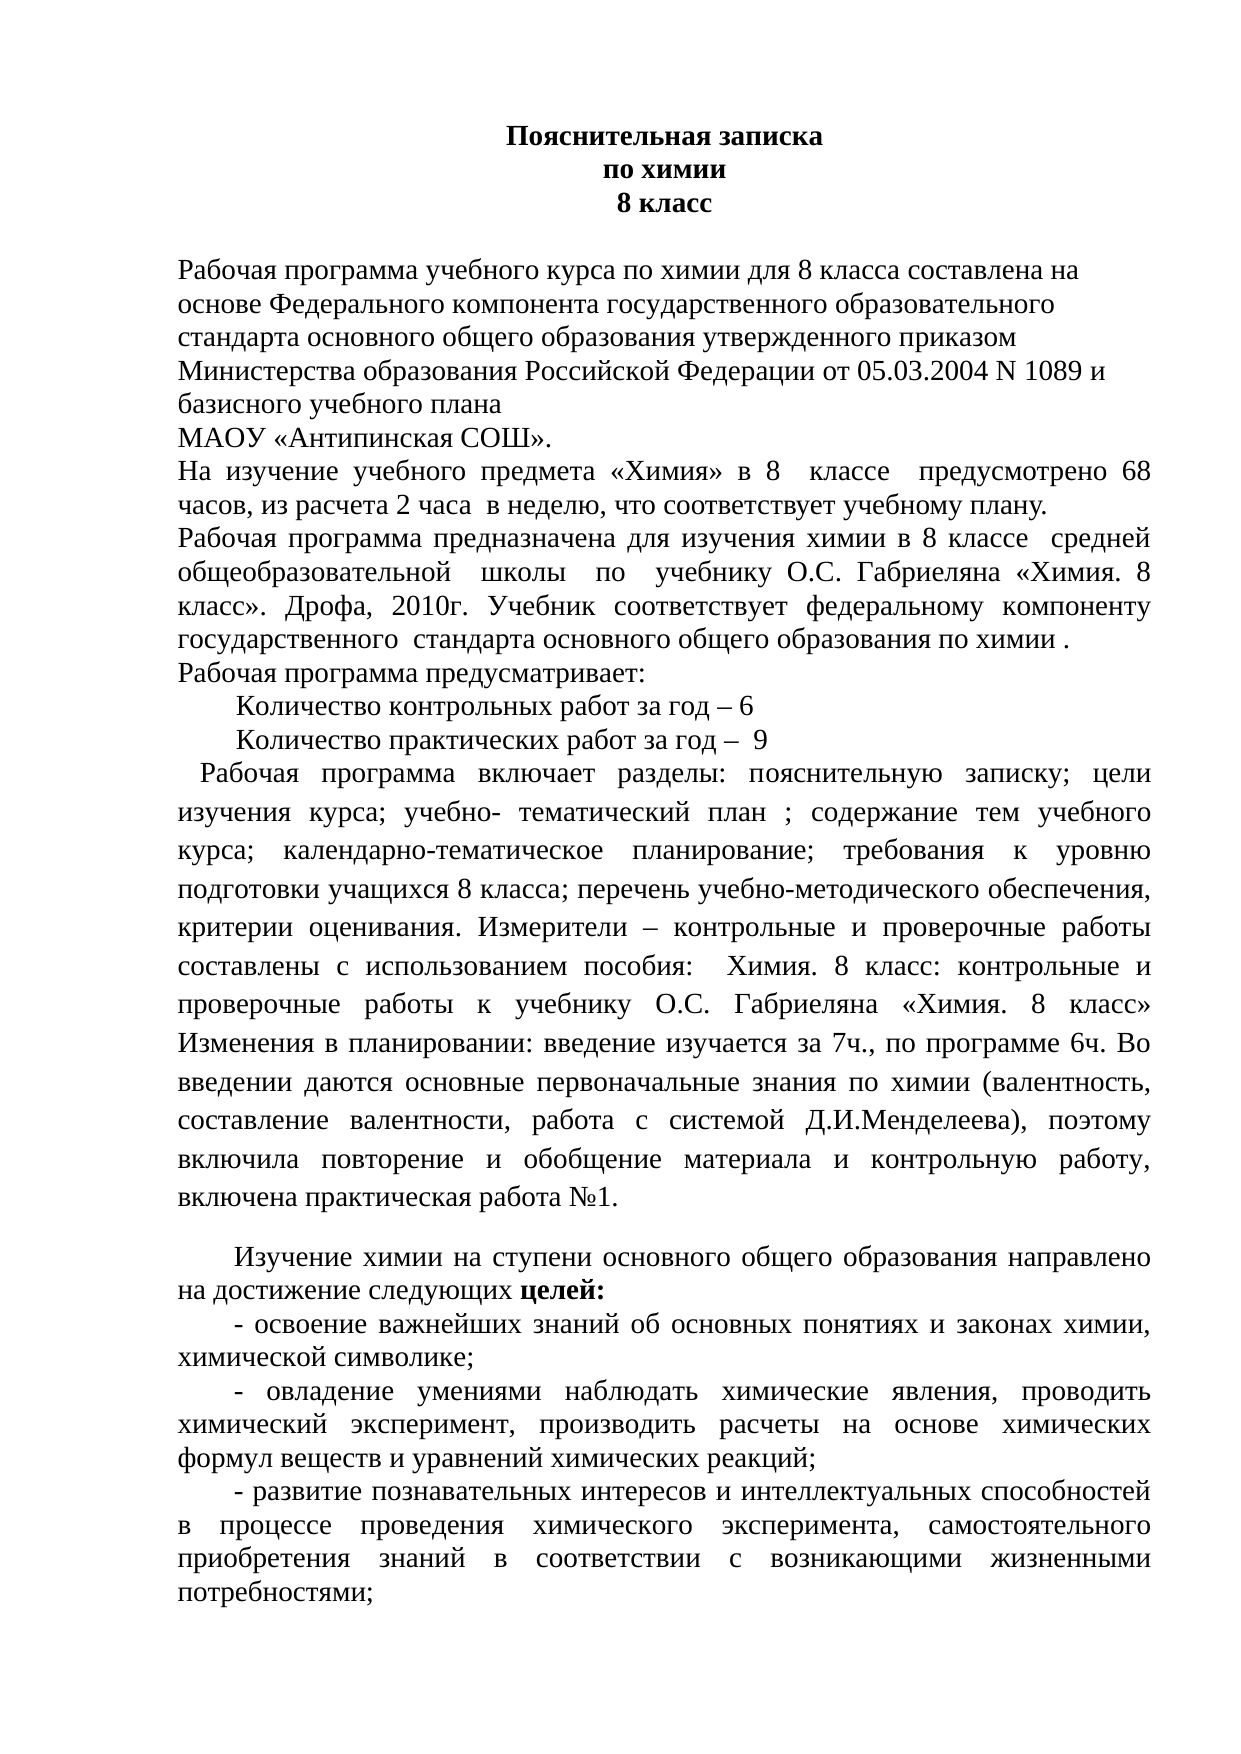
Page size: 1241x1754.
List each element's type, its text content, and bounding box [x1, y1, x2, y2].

text - освоение важнейших знаний об основных понятиях и законах химии, химической символике; [177, 1306, 1152, 1373]
text Рабочая программа включает разделы: пояснительную записку; цели изучения курса; учебно- тематический план ; содержание тем учебного курса; календарно-тематическое планирование; требования к уровню подготовки учащихся 8 класса; перечень учебно-методического обеспечения, критерии оценивания. Измерители – контрольные и проверочные работы составлены с использованием пособия: Химия. 8 класс: контрольные и проверочные работы к учебнику О.С. Габриеляна «Химия. 8 класс» Изменения в планировании: введение изучается за 7ч., по программе 6ч. Во введении даются основные первоначальные знания по химии (валентность, составление валентности, работа с системой Д.И.Менделеева), поэтому включила повторение и обобщение материала и контрольную работу, включена практическая работа №1. [177, 755, 1152, 1213]
text Рабочая программа предназначена для изучения химии в 8 классе средней общеобразовательной школы по учебнику О.С. Габриеляна «Химия. 8 класс». Дрофа, 2010г. Учебник соответствует федеральному компоненту государственного стандарта основного общего образования по химии . [177, 521, 1152, 655]
text Рабочая программа предусматривает: [177, 655, 1152, 688]
text 8 класс [177, 185, 1152, 219]
text Пояснительная записка [177, 118, 1152, 152]
text На изучение учебного предмета «Химия» в 8 классе предусмотрено 68 часов, из расчета 2 часа в неделю, что соответствует учебному плану. [177, 453, 1152, 521]
text - овладение умениями наблюдать химические явления, проводить химический эксперимент, производить расчеты на основе химических формул веществ и уравнений химических реакций; [177, 1373, 1152, 1473]
text Количество практических работ за год – 9 [177, 722, 1152, 755]
text по химии [177, 152, 1152, 185]
text Рабочая программа учебного курса по химии для 8 класса составлена на основе Федерального компонента государственного образовательного стандарта основного общего образования утвержденного приказом Министерства образования Российской Федерации от 05.03.2004 N 1089 и базисного учебного плана [177, 252, 1152, 420]
text МАОУ «Антипинская СОШ». [177, 420, 1152, 453]
text Изучение химии на ступени основного общего образования направлено на достижение следующих целей: [177, 1239, 1152, 1306]
text Количество контрольных работ за год – 6 [177, 688, 1152, 722]
text - развитие познавательных интересов и интеллектуальных способностей в процессе проведения химического эксперимента, самостоятельного приобретения знаний в соответствии с возникающими жизненными потребностями; [177, 1473, 1152, 1608]
